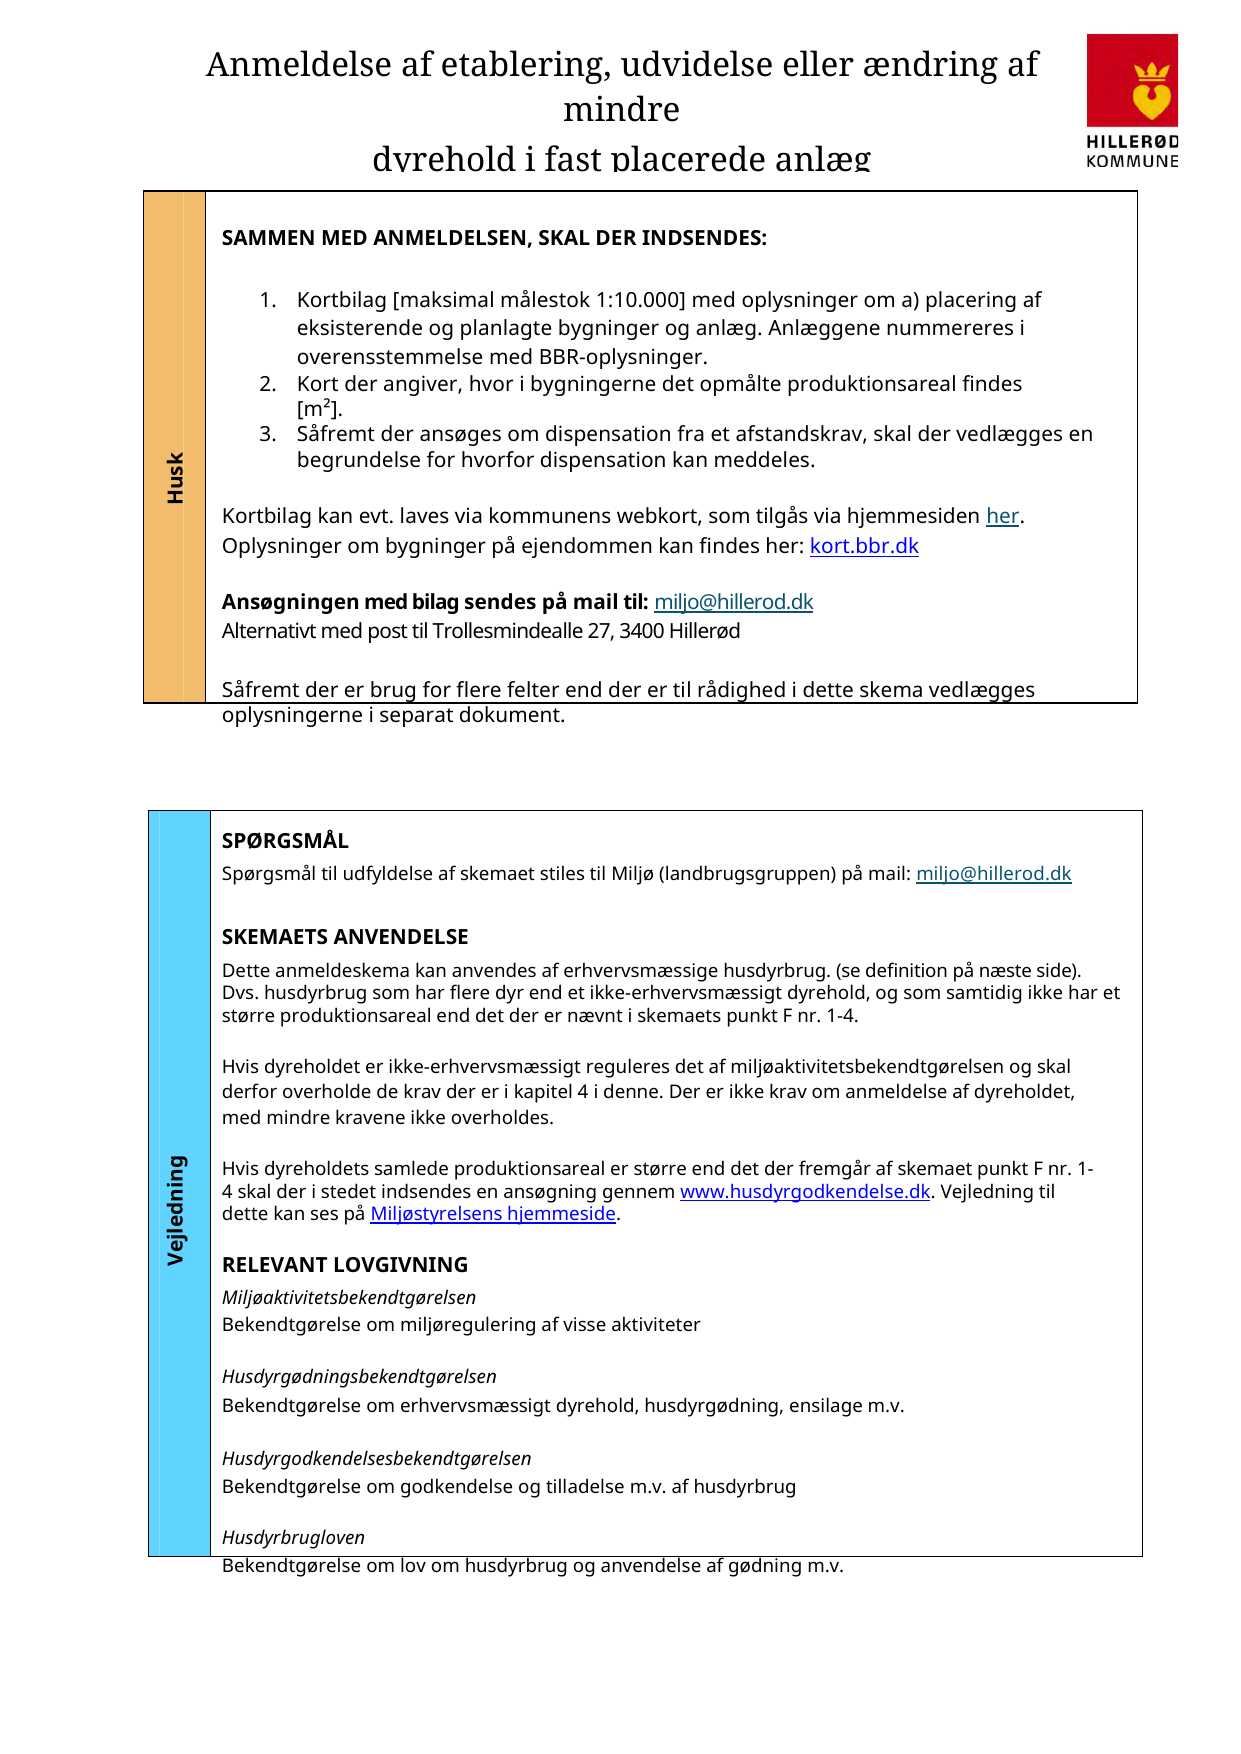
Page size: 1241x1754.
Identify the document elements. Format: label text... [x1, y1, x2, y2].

text Bekendtgørelse om godkendelse og tilladelse m.v. af husdyrbrug [222, 1475, 1136, 1498]
subtitle RELEVANT LOVGIVNING [125, 1250, 1136, 1278]
text Hvis dyreholdets samlede produktionsareal er større end det der fremgår af skemaet punkt F nr. 1-4 skal der i stedet indsendes en ansøgning gennem www.husdyrgodkendelse.dk. Vejledning til dette kan ses på Miljøstyrelsens hjemmeside. [222, 1157, 1104, 1225]
text Bekendtgørelse om miljøregulering af visse aktiviteter [222, 1313, 1136, 1336]
list Kort der angiver, hvor i bygningerne det opmålte produktionsareal findes [m²]. [259, 371, 1066, 421]
subtitle SPØRGSMÅL [125, 826, 1136, 854]
text Dette anmeldeskema kan anvendes af erhvervsmæssige husdyrbrug. (se definition på næste side). Dvs. husdyrbrug som har flere dyr end et ikke-erhvervsmæssigt dyrehold, og som samtidig ikke har et større produktionsareal end det der er nævnt i skemaets punkt F nr. 1-4. [222, 959, 1124, 1027]
text Kortbilag kan evt. laves via kommunens webkort, som tilgås via hjemmesiden her. [222, 501, 1136, 529]
text Bekendtgørelse om erhvervsmæssigt dyrehold, husdyrgødning, ensilage m.v. [222, 1393, 1136, 1418]
text Husdyrgødningsbekendtgørelsen [222, 1363, 1136, 1389]
subtitle SKEMAETS ANVENDELSE [125, 922, 1136, 951]
subtitle Kortbilag [maksimal målestok 1:10.000] med oplysninger om a) placering af eksisterende og planlagte bygninger og anlæg. Anlæggene nummereres i overensstemmelse med BBR-oplysninger. [259, 285, 1104, 370]
text Miljøaktivitetsbekendtgørelsen [222, 1287, 1136, 1309]
text Hvis dyreholdet er ikke-erhvervsmæssigt reguleres det af miljøaktivitetsbekendtgørelsen og skal derfor overholde de krav der er i kapitel 4 i denne. Der er ikke krav om anmeldelse af dyreholdet, med mindre kravene ikke overholdes. [222, 1053, 1104, 1130]
subtitle Såfremt der ansøges om dispensation fra et afstandskrav, skal der vedlægges en begrundelse for hvorfor dispensation kan meddeles. [259, 422, 1118, 472]
text Bekendtgørelse om lov om husdyrbrug og anvendelse af gødning m.v. [222, 1554, 1136, 1577]
text Husdyrbrugloven [222, 1524, 1136, 1550]
text Spørgsmål til udfyldelse af skemaet stiles til Miljø (landbrugsgruppen) på mail: miljo@hillerod.dk [222, 863, 1136, 885]
text Ansøgningen med bilag sendes på mail til: miljo@hillerod.dk Alternativt med post til Trollesmindealle 27, 3400 Hillerød [222, 587, 1107, 644]
text SAMMEN MED ANMELDELSEN, SKAL DER INDSENDES: [222, 223, 1136, 252]
text Oplysninger om bygninger på ejendommen kan findes her: kort.bbr.dk [222, 534, 1136, 559]
text Husdyrgodkendelsesbekendtgørelsen [222, 1445, 1136, 1471]
text Såfremt der er brug for flere felter end der er til rådighed i dette skema vedlægges oplysningerne i separat dokument. [222, 677, 1096, 728]
